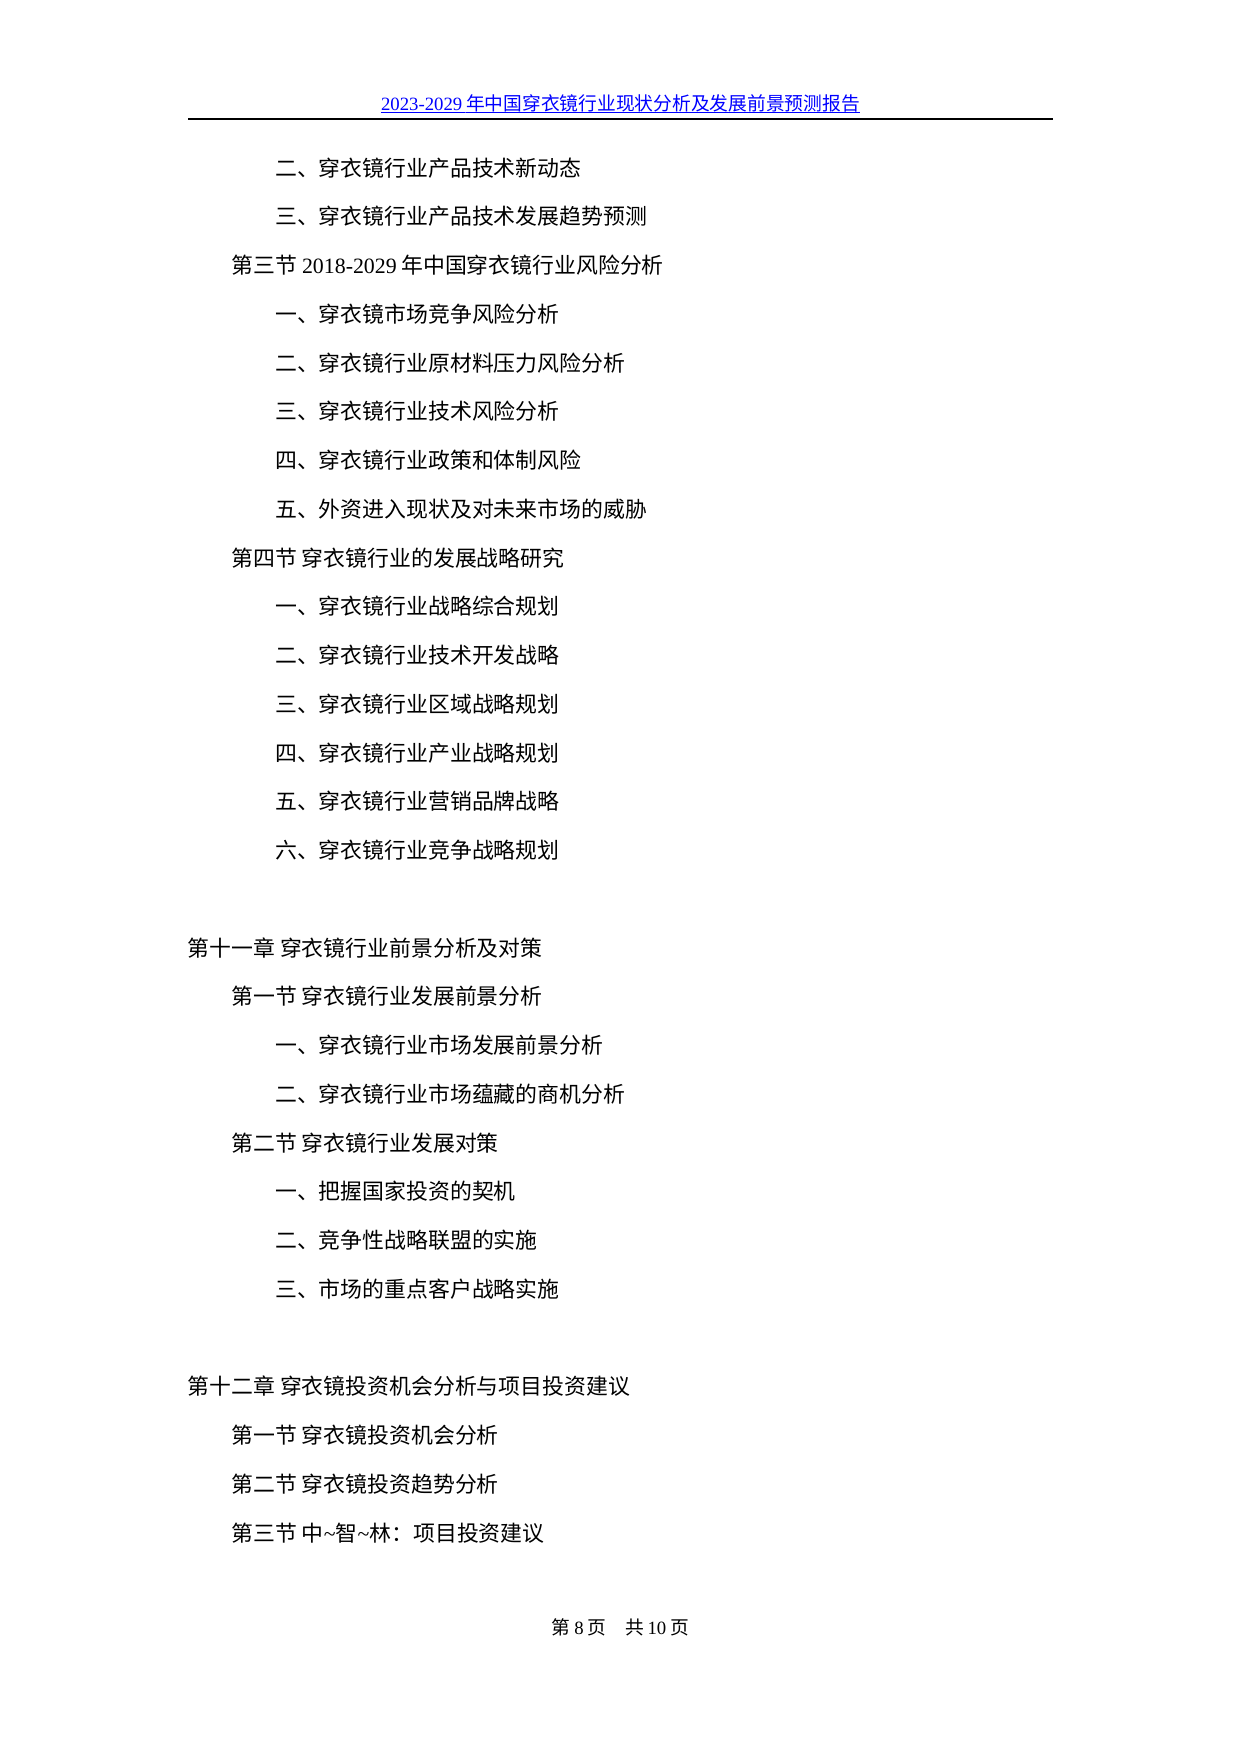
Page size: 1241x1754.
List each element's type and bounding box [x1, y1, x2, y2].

text [187, 150, 1053, 1548]
